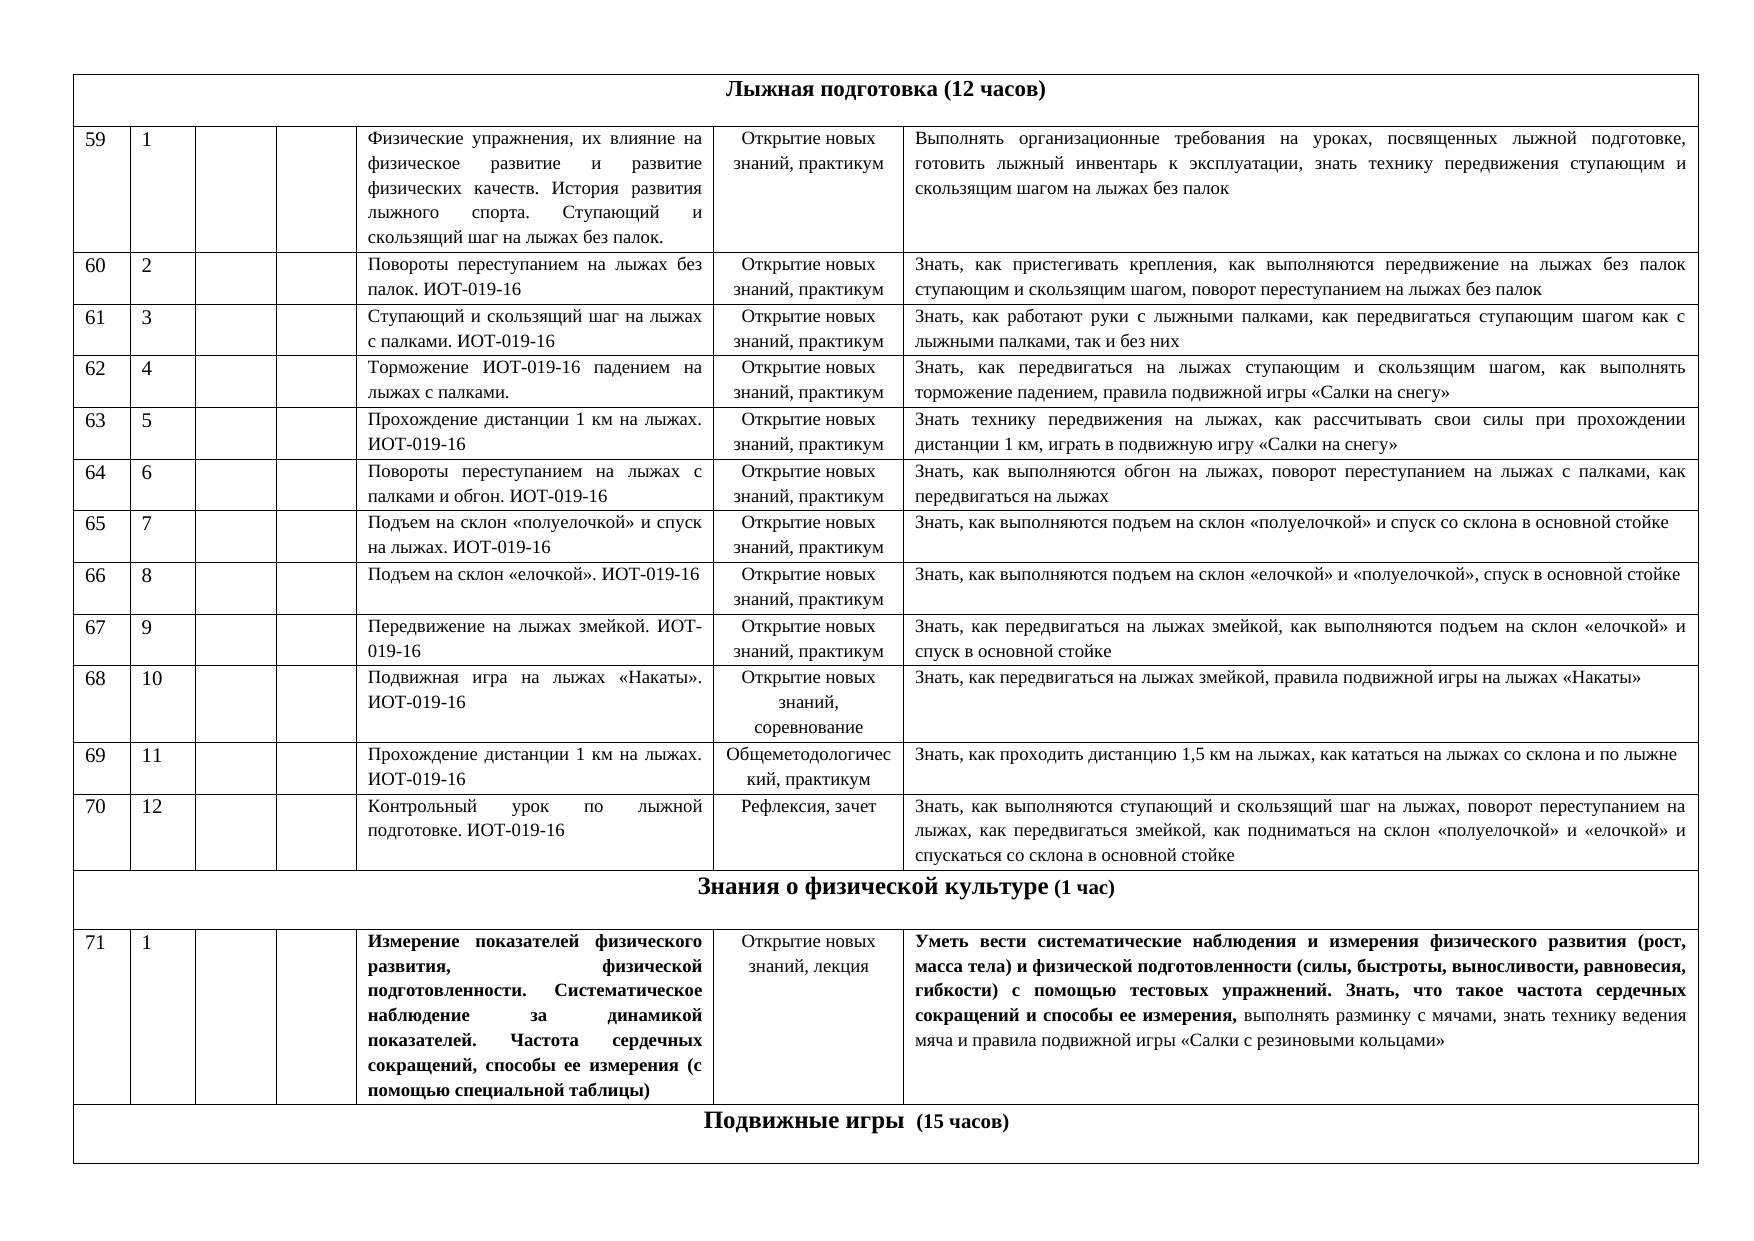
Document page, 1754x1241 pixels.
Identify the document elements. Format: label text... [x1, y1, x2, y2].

table_cell [196, 511, 276, 562]
table_cell Знать, как выполняются подъем на склон «елочкой» и «полуелочкой», спуск в основной стойке [904, 563, 1698, 614]
table_cell 63 [74, 408, 130, 459]
table_cell Прохождение дистанции на лыжах. ИОТ-019-16 [357, 408, 713, 459]
table_cell 68 [74, 666, 130, 742]
table_cell [277, 253, 356, 304]
table_cell Прохождение дистанции на лыжах. ИОТ-019-16 [357, 743, 713, 793]
table_cell Физические упражнения, их влияние на физическое развитие и развитие физических качеств. История развития лыжного спорта. Ступающий и скользящий шаг на лыжах без палок. [357, 127, 713, 252]
table_cell 10 [131, 666, 195, 742]
table_cell [196, 615, 276, 665]
table_cell Знать, как передвигаться на лыжах змейкой, как выполняются подъем на склон «елочкой» и спуск в основной стойке [904, 615, 1698, 665]
table_cell 11 [131, 743, 195, 793]
table_cell [196, 305, 276, 355]
table_cell Измерение показателей физического развития, физической подготовленности. Систематическое наблюдение за динамикой показателей. Частота сердечных сокращений, способы ее измерения (с помощью специальной таблицы) [357, 930, 713, 1104]
table_cell 67 [74, 615, 130, 665]
table_cell [277, 795, 356, 870]
table_cell Знать, как передвигаться на лыжах ступающим и скользящим шагом, как выполнять торможение падением, правила подвижной игры «Салки на снегу» [904, 356, 1698, 407]
table_cell 70 [74, 795, 130, 870]
table_cell Открытие новых знаний, практикум [714, 253, 903, 304]
table_cell [277, 305, 356, 355]
table_cell 61 [74, 305, 130, 355]
table_cell [277, 743, 356, 793]
table_cell [196, 460, 276, 510]
table_cell Подвижные игры (15 часов) [74, 1105, 1698, 1163]
table_cell [196, 563, 276, 614]
table_cell [196, 743, 276, 793]
table_cell Подвижная игра на лыжах «Накаты». ИОТ-019-16 [357, 666, 713, 742]
table_cell Ступающий и скользящий шаг на лыжах с палками. ИОТ-019-16 [357, 305, 713, 355]
table_cell [277, 615, 356, 665]
table_cell Знать, как работают руки с лыжными палками, как передвигаться ступающим шагом как с лыжными палками, так и без них [904, 305, 1698, 355]
table_cell [277, 408, 356, 459]
table_cell Знать технику передвижения на лыжах, как рассчитывать свои силы при прохождении дистанции , играть в подвижную игру «Салки на снегу» [904, 408, 1698, 459]
table_cell Рефлексия, зачет [714, 795, 903, 870]
table_cell 60 [74, 253, 130, 304]
table_cell Знать, как передвигаться на лыжах змейкой, правила подвижной игры на лыжах «Накаты» [904, 666, 1698, 742]
table_cell 5 [131, 408, 195, 459]
table_cell 2 [131, 253, 195, 304]
table_cell Открытие новых знаний, практикум [714, 511, 903, 562]
table_cell [277, 666, 356, 742]
table_cell Знания о физической культуре (1 час) [74, 871, 1698, 929]
table_cell Контрольный урок по лыжной подготовке. ИОТ-019-16 [357, 795, 713, 870]
table_cell [196, 930, 276, 1104]
table_cell 62 [74, 356, 130, 407]
table_cell [196, 795, 276, 870]
table_cell 66 [74, 563, 130, 614]
table_cell 1 [131, 127, 195, 252]
table_cell 65 [74, 511, 130, 562]
table_cell [196, 666, 276, 742]
table_cell [277, 930, 356, 1104]
table_cell [196, 253, 276, 304]
table_cell [277, 356, 356, 407]
table_cell 7 [131, 511, 195, 562]
table_cell 8 [131, 563, 195, 614]
table_cell Открытие новых знаний, соревнование [714, 666, 903, 742]
table_cell Уметь вести систематические наблюдения и измерения физического развития (рост, масса тела) и физической подготовленности (силы, быстроты, выносливости, равновесия, гибкости) с помощью тестовых упражнений. Знать, что такое частота сердечных сокращений и способы ее измерения, выполнять разминку с мячами, знать технику ведения мяча и правила подвижной игры «Салки с резиновыми кольцами» [904, 930, 1698, 1104]
table_cell Знать, как выполняются ступающий и скользящий шаг на лыжах, поворот переступанием на лыжах, как передвигаться змейкой, как подниматься на склон «полуелочкой» и «елочкой» и спускаться со склона в основной стойке [904, 795, 1698, 870]
table_cell Открытие новых знаний, практикум [714, 615, 903, 665]
table_cell 12 [131, 795, 195, 870]
table_cell 69 [74, 743, 130, 793]
table_cell 4 [131, 356, 195, 407]
table_cell Передвижение на лыжах змейкой. ИОТ-019-16 [357, 615, 713, 665]
table_cell [196, 127, 276, 252]
table_cell Подъем на склон «елочкой». ИОТ-019-16 [357, 563, 713, 614]
table_cell 6 [131, 460, 195, 510]
table_cell [277, 511, 356, 562]
table_cell Знать, как проходить дистанцию на лыжах, как кататься на лыжах со склона и по лыжне [904, 743, 1698, 793]
table_cell Торможение ИОТ-019-16 падением на лыжах с палками. [357, 356, 713, 407]
table_cell Лыжная подготовка (12 часов) [74, 75, 1698, 126]
table_cell Открытие новых знаний, практикум [714, 356, 903, 407]
table_cell [277, 460, 356, 510]
table_cell 3 [131, 305, 195, 355]
table_cell Открытие новых знаний, практикум [714, 408, 903, 459]
table_cell [277, 127, 356, 252]
table_cell Знать, как выполняются обгон на лыжах, поворот переступанием на лыжах с палками, как передвигаться на лыжах [904, 460, 1698, 510]
table_cell Открытие новых знаний, практикум [714, 305, 903, 355]
table_cell 1 [131, 930, 195, 1104]
table_cell Открытие новых знаний, практикум [714, 127, 903, 252]
table_cell Повороты переступанием на лыжах без палок. ИОТ-019-16 [357, 253, 713, 304]
table_cell 64 [74, 460, 130, 510]
table_cell Открытие новых знаний, практикум [714, 460, 903, 510]
table_cell Повороты переступанием на лыжах с палками и обгон. ИОТ-019-16 [357, 460, 713, 510]
table_cell 71 [74, 930, 130, 1104]
table_cell Открытие новых знаний, лекция [714, 930, 903, 1104]
table_cell Знать, как выполняются подъем на склон «полуелочкой» и спуск со склона в основной стойке [904, 511, 1698, 562]
table_cell [277, 563, 356, 614]
table_cell [196, 408, 276, 459]
table_cell Общеметодологический, практикум [714, 743, 903, 793]
table_cell 9 [131, 615, 195, 665]
table_cell Выполнять организационные требования на уроках, посвященных лыжной подготовке, готовить лыжный инвентарь к эксплуатации, знать технику передвижения ступающим и скользящим шагом на лыжах без палок [904, 127, 1698, 252]
table_cell [196, 356, 276, 407]
table_cell Открытие новых знаний, практикум [714, 563, 903, 614]
table_cell Знать, как пристегивать крепления, как выполняются передвижение на лыжах без палок ступающим и скользящим шагом, поворот переступанием на лыжах без палок [904, 253, 1698, 304]
table_cell Подъем на склон «полуелочкой» и спуск на лыжах. ИОТ-019-16 [357, 511, 713, 562]
table_cell 59 [74, 127, 130, 252]
